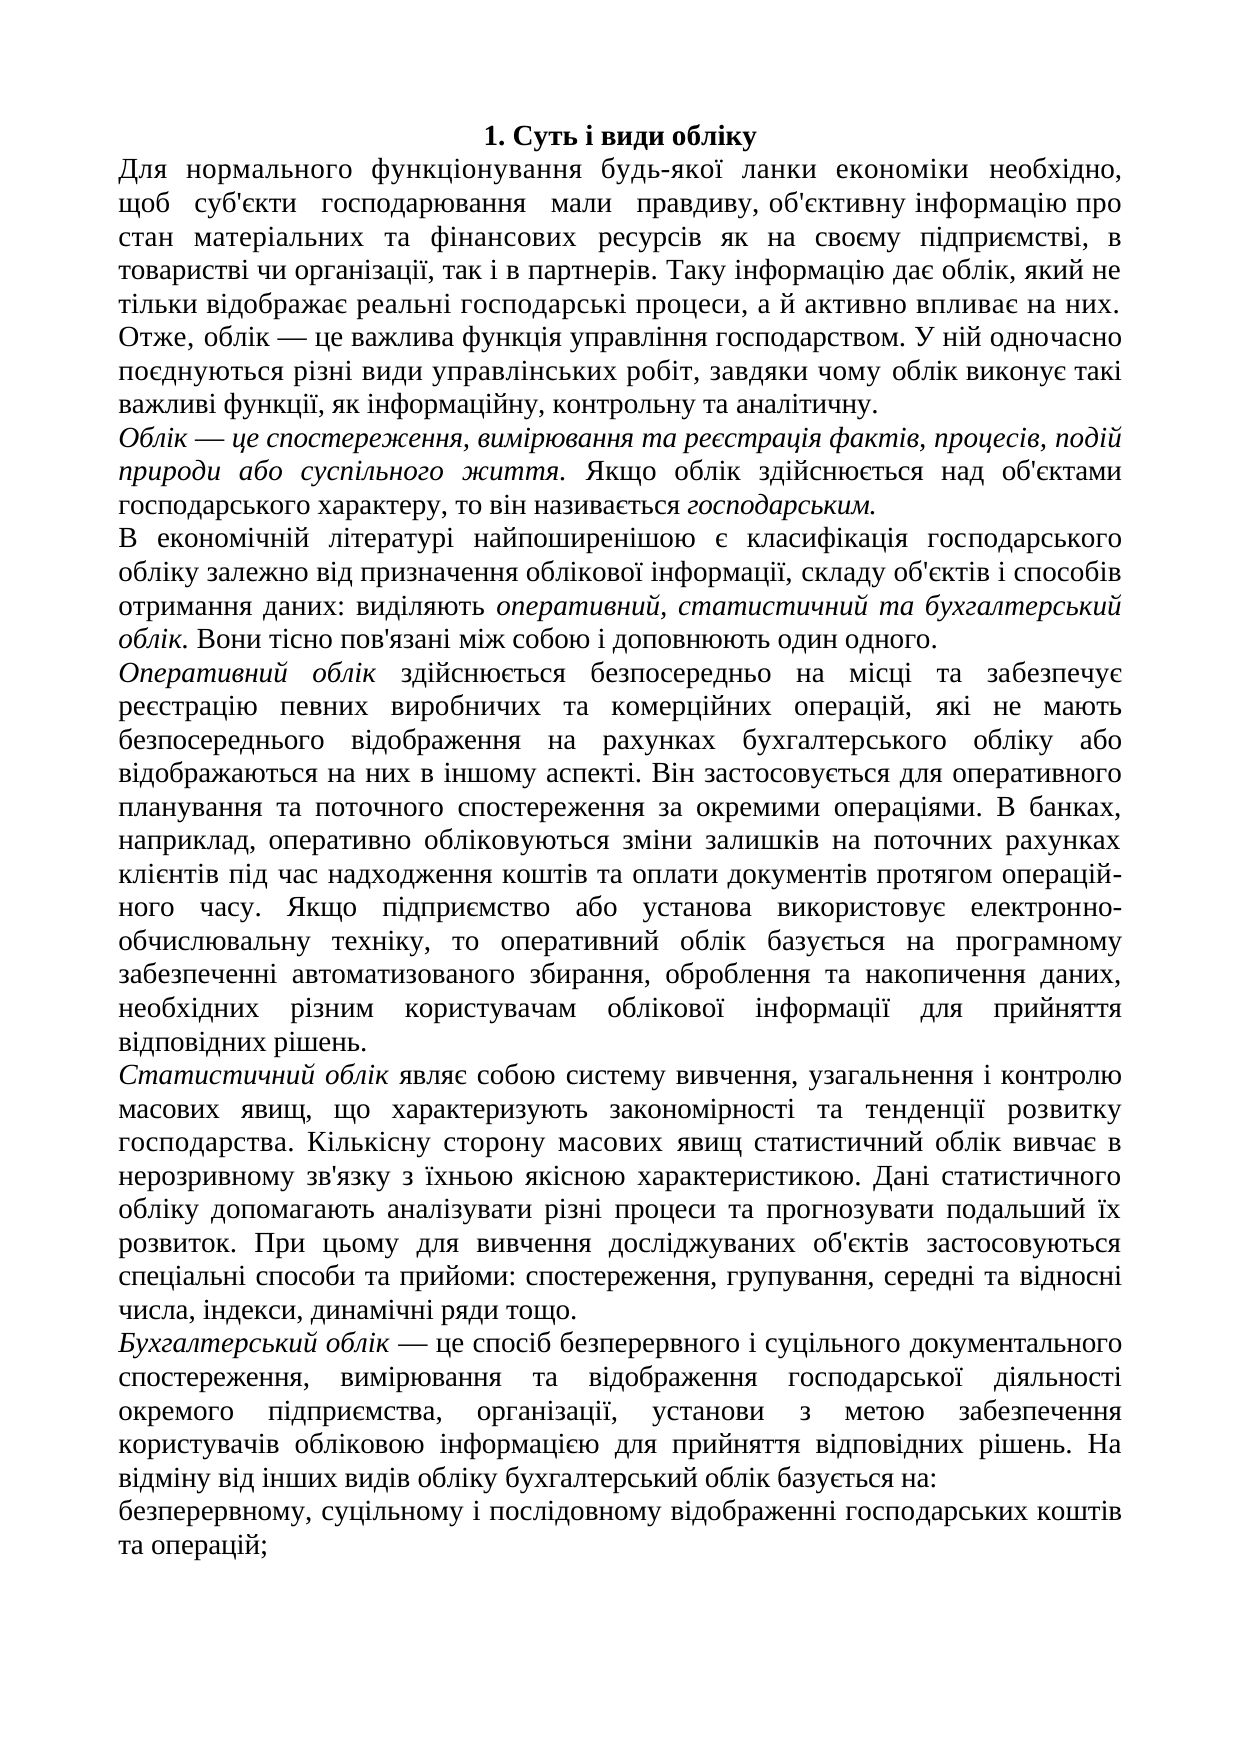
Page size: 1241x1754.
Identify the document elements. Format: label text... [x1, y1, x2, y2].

text безперервному, суцільному і послідовному відображенні господарських коштів та операцій; [118, 1493, 1122, 1560]
text 1. Суть і види обліку [118, 118, 1122, 152]
text В економічній літературі найпоширенішою є класифікація господарського обліку залежно від призначення облікової інформації, складу об'єктів і способів отримання даних: виділяють оперативний, статистичний та бухгалтерський облік. Вони тісно пов'язані між собою і доповнюють один одного. [118, 521, 1122, 655]
text Оперативний облік здійснюється безпосередньо на місці та забезпечує реєстрацію певних виробничих та комерційних операцій, які не мають безпосереднього відображення на рахунках бухгалтерського обліку або відображаються на них в іншому аспекті. Він застосовується для оперативного планування та поточного спостереження за окремими операціями. В банках, наприклад, оперативно обліковуються зміни залишків на поточних рахунках клієнтів під час надходження коштів та оплати документів протягом операційного часу. Якщо підприємство або установа використовує електронно-обчислювальну техніку, то оперативний облік базується на програмному забезпеченні автоматизованого збирання, оброблення та накопичення даних, необхідних різним користувачам облікової інформації для прийняття відповідних рішень. [118, 655, 1122, 1057]
text Статистичний облік являє собою систему вивчення, узагальнення і контролю масових явищ, що характеризують закономірності та тенденції розвитку господарства. Кількісну сторону масових явищ статистичний облік вивчає в нерозривному зв'язку з їхньою якісною характеристикою. Дані статистичного обліку допомагають аналізувати різні процеси та прогнозувати подальший їх розвиток. При цьому для вивчення досліджуваних об'єктів застосовуються спеціальні способи та прийоми: спостереження, групування, середні та відносні числа, індекси, динамічні ряди тощо. [118, 1057, 1122, 1326]
text Бухгалтерський облік — це спосіб безперервного і суцільного документального спостереження, вимірювання та відображення господарської діяльності окремого підприємства, організації, установи з метою забезпечення користувачів обліковою інформацією для прийняття відповідних рішень. На відміну від інших видів обліку бухгалтерський облік базується на: [118, 1326, 1122, 1493]
text Облік — це спостереження, вимірювання та реєстрація фактів, процесів, подій природи або суспільного життя. Якщо облік здійснюється над об'єктами господарського характеру, то він називається господарським. [118, 420, 1122, 521]
text Для нормального функціонування будь-якої ланки економіки необхідно, щоб суб'єкти господарювання мали правдиву, об'єктивну інформацію про стан матеріальних та фінансових ресурсів як на своєму підприємстві, в товаристві чи організації, так і в партнерів. Таку інформацію дає облік, який не тільки відображає реальні господарські процеси, а й активно впливає на них. Отже, облік — це важлива функція управління господарством. У ній одночасно поєднуються різні види управлінських робіт, завдяки чому облік виконує такі важливі функції, як інформаційну, контрольну та аналітичну. [118, 152, 1122, 420]
